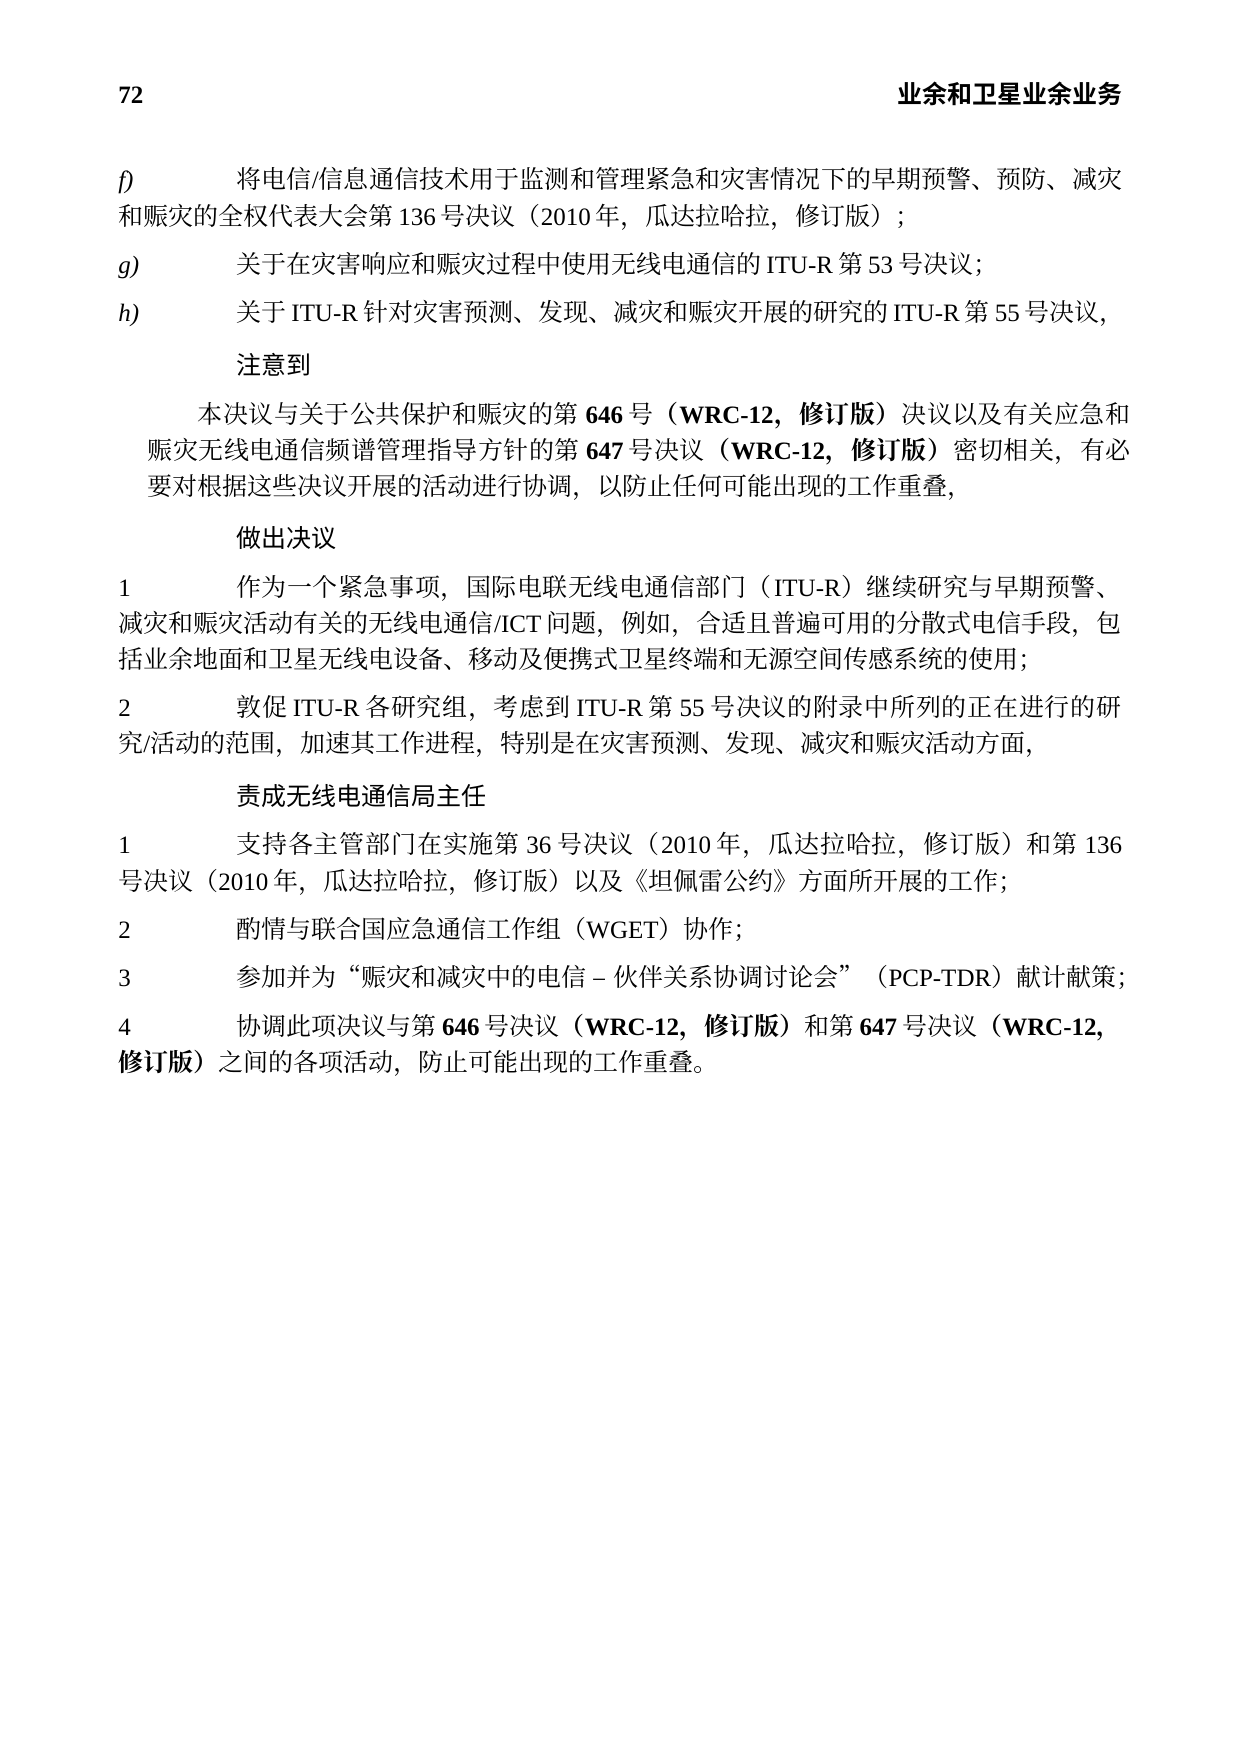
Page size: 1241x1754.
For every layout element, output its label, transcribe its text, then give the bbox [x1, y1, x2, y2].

text 3 参加并为“赈灾和减灾中的电信 – 伙伴关系协调讨论会”（PCP-TDR）献计献策； [118, 958, 1122, 994]
text 2 敦促ITU-R各研究组，考虑到ITU-R第55号决议的附录中所列的正在进行的研究/活动的范围，加速其工作进程，特别是在灾害预测、发现、减灾和赈灾活动方面， [118, 688, 1122, 760]
text 1 支持各主管部门在实施第36号决议（2010年，瓜达拉哈拉，修订版）和第136号决议（2010年，瓜达拉哈拉，修订版）以及《坦佩雷公约》方面所开展的工作； [118, 825, 1122, 897]
text f) 将电信/信息通信技术用于监测和管理紧急和灾害情况下的早期预警、预防、减灾和赈灾的全权代表大会第136号决议（2010年，瓜达拉哈拉，修订版）； [118, 160, 1122, 232]
text 做出决议 [236, 519, 1122, 555]
text h) 关于ITU-R针对灾害预测、发现、减灾和赈灾开展的研究的ITU-R第55号决议， [118, 293, 1122, 329]
text 责成无线电通信局主任 [236, 776, 1122, 813]
text 本决议与关于公共保护和赈灾的第646号（WRC-12，修订版）决议以及有关应急和赈灾无线电通信频谱管理指导方针的第647号决议（WRC-12，修订版）密切相关，有必要对根据这些决议开展的活动进行协调，以防止任何可能出现的工作重叠， [148, 394, 1131, 502]
text g) 关于在灾害响应和赈灾过程中使用无线电通信的ITU-R第53号决议； [118, 244, 1122, 281]
text 4 协调此项决议与第646号决议（WRC-12，修订版）和第647号决议（WRC-12，修订版）之间的各项活动，防止可能出现的工作重叠。 [118, 1006, 1122, 1078]
text 1 作为一个紧急事项，国际电联无线电通信部门（ITU-R）继续研究与早期预警、减灾和赈灾活动有关的无线电通信/ICT问题，例如，合适且普遍可用的分散式电信手段，包括业余地面和卫星无线电设备、移动及便携式卫星终端和无源空间传感系统的使用； [118, 568, 1122, 675]
text 注意到 [236, 346, 1122, 382]
text 2 酌情与联合国应急通信工作组（WGET）协作； [118, 909, 1122, 946]
